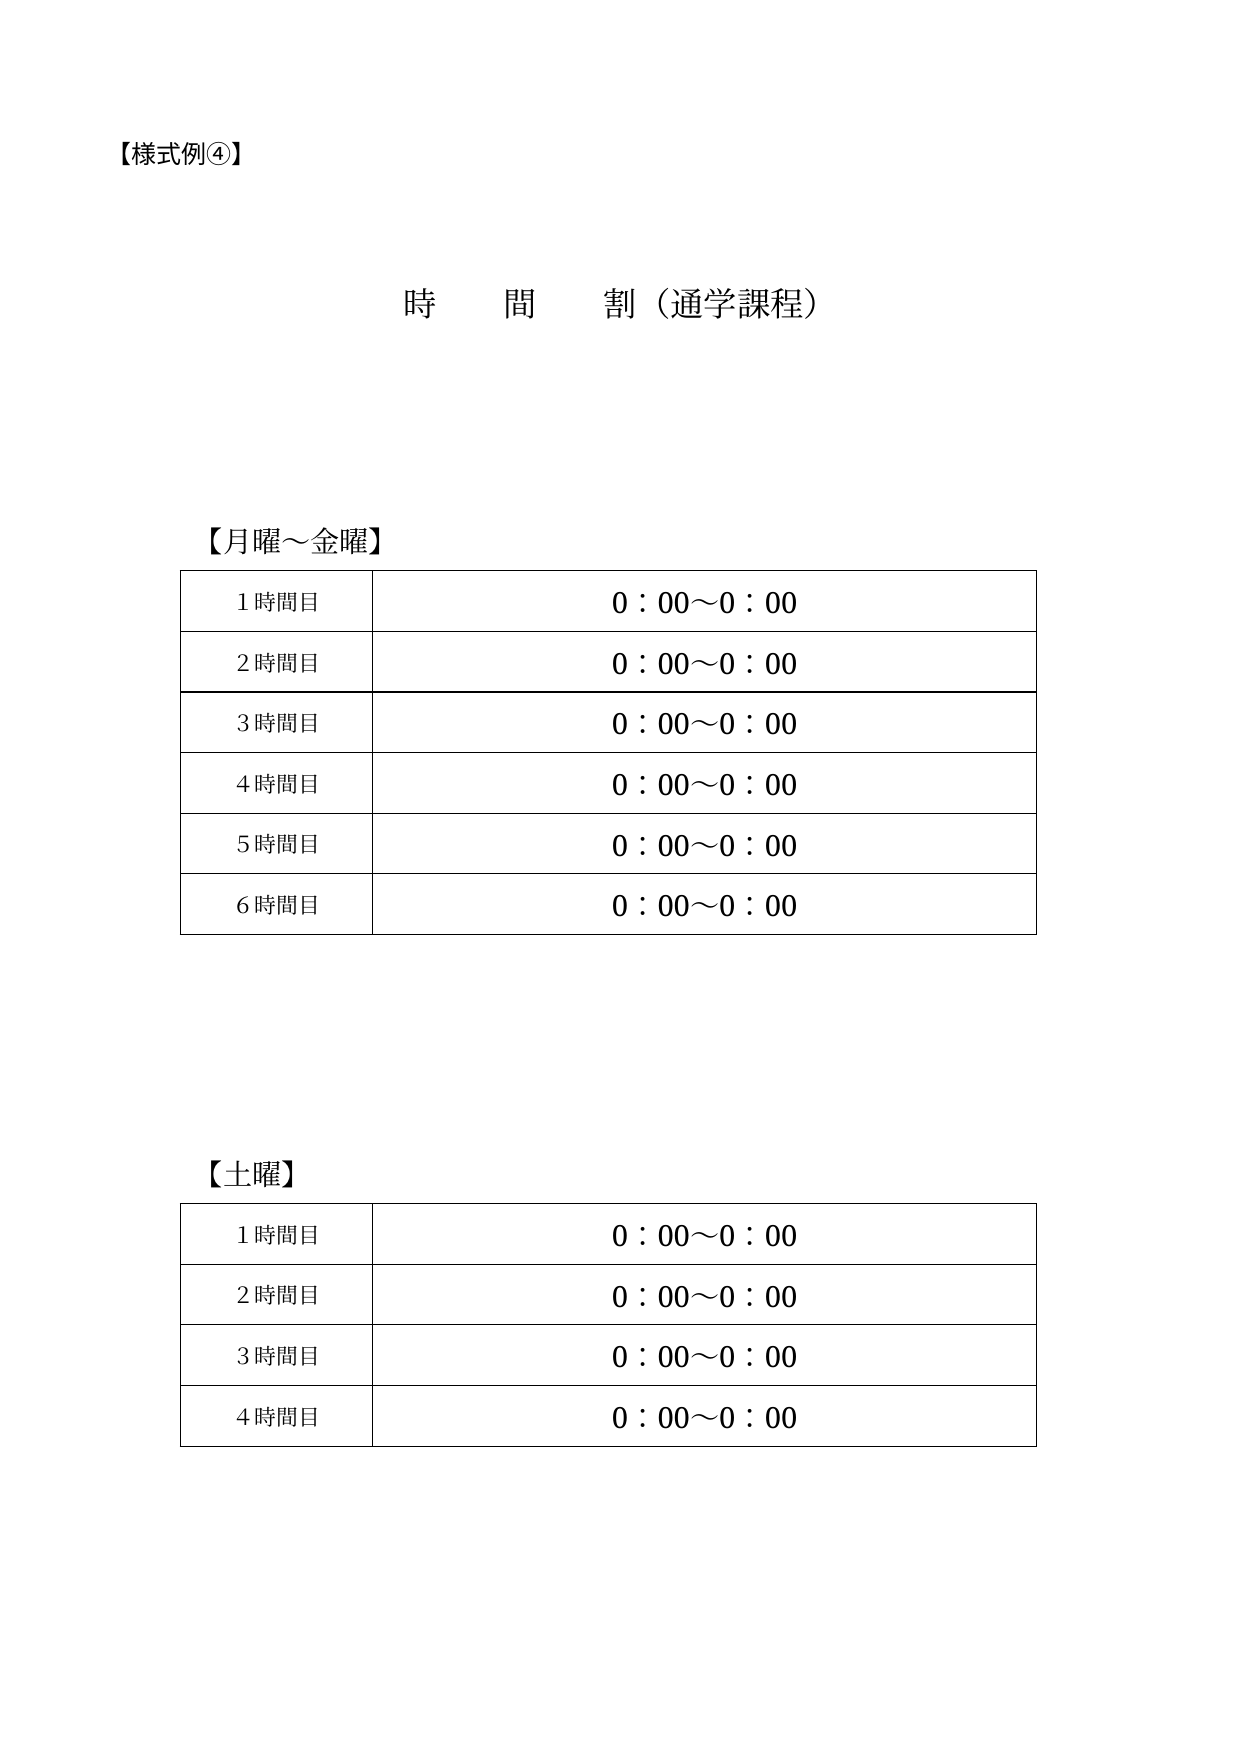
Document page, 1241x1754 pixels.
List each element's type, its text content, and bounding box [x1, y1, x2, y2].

table_cell ４時間目 [181, 1386, 372, 1446]
table_cell ３時間目 [181, 1325, 372, 1385]
table_cell 0：00～0：00 [373, 814, 1036, 873]
table_cell ２時間目 [181, 1265, 372, 1324]
table_header 0：00～0：00 [373, 1204, 1036, 1264]
table_cell 0：00～0：00 [373, 693, 1036, 752]
table_header １時間目 [181, 571, 372, 631]
table_cell ５時間目 [181, 814, 372, 873]
table_cell ３時間目 [181, 693, 372, 752]
table_cell 0：00～0：00 [373, 874, 1036, 934]
text 【土曜】 [106, 1143, 1134, 1203]
table_header 0：00～0：00 [373, 571, 1036, 631]
text 【月曜～金曜】 [106, 511, 1134, 570]
table_header １時間目 [181, 1204, 372, 1264]
table_cell ２時間目 [181, 632, 372, 691]
table_cell 0：00～0：00 [373, 1386, 1036, 1446]
table_cell 0：00～0：00 [373, 1325, 1036, 1385]
table_cell 0：00～0：00 [373, 1265, 1036, 1324]
text 時 間 割（通学課程） [106, 272, 1134, 332]
table_cell ４時間目 [181, 753, 372, 813]
table_cell 0：00～0：00 [373, 753, 1036, 813]
table_cell 0：00～0：00 [373, 632, 1036, 691]
text 【様式例④】 [106, 123, 1134, 183]
table_cell ６時間目 [181, 874, 372, 934]
